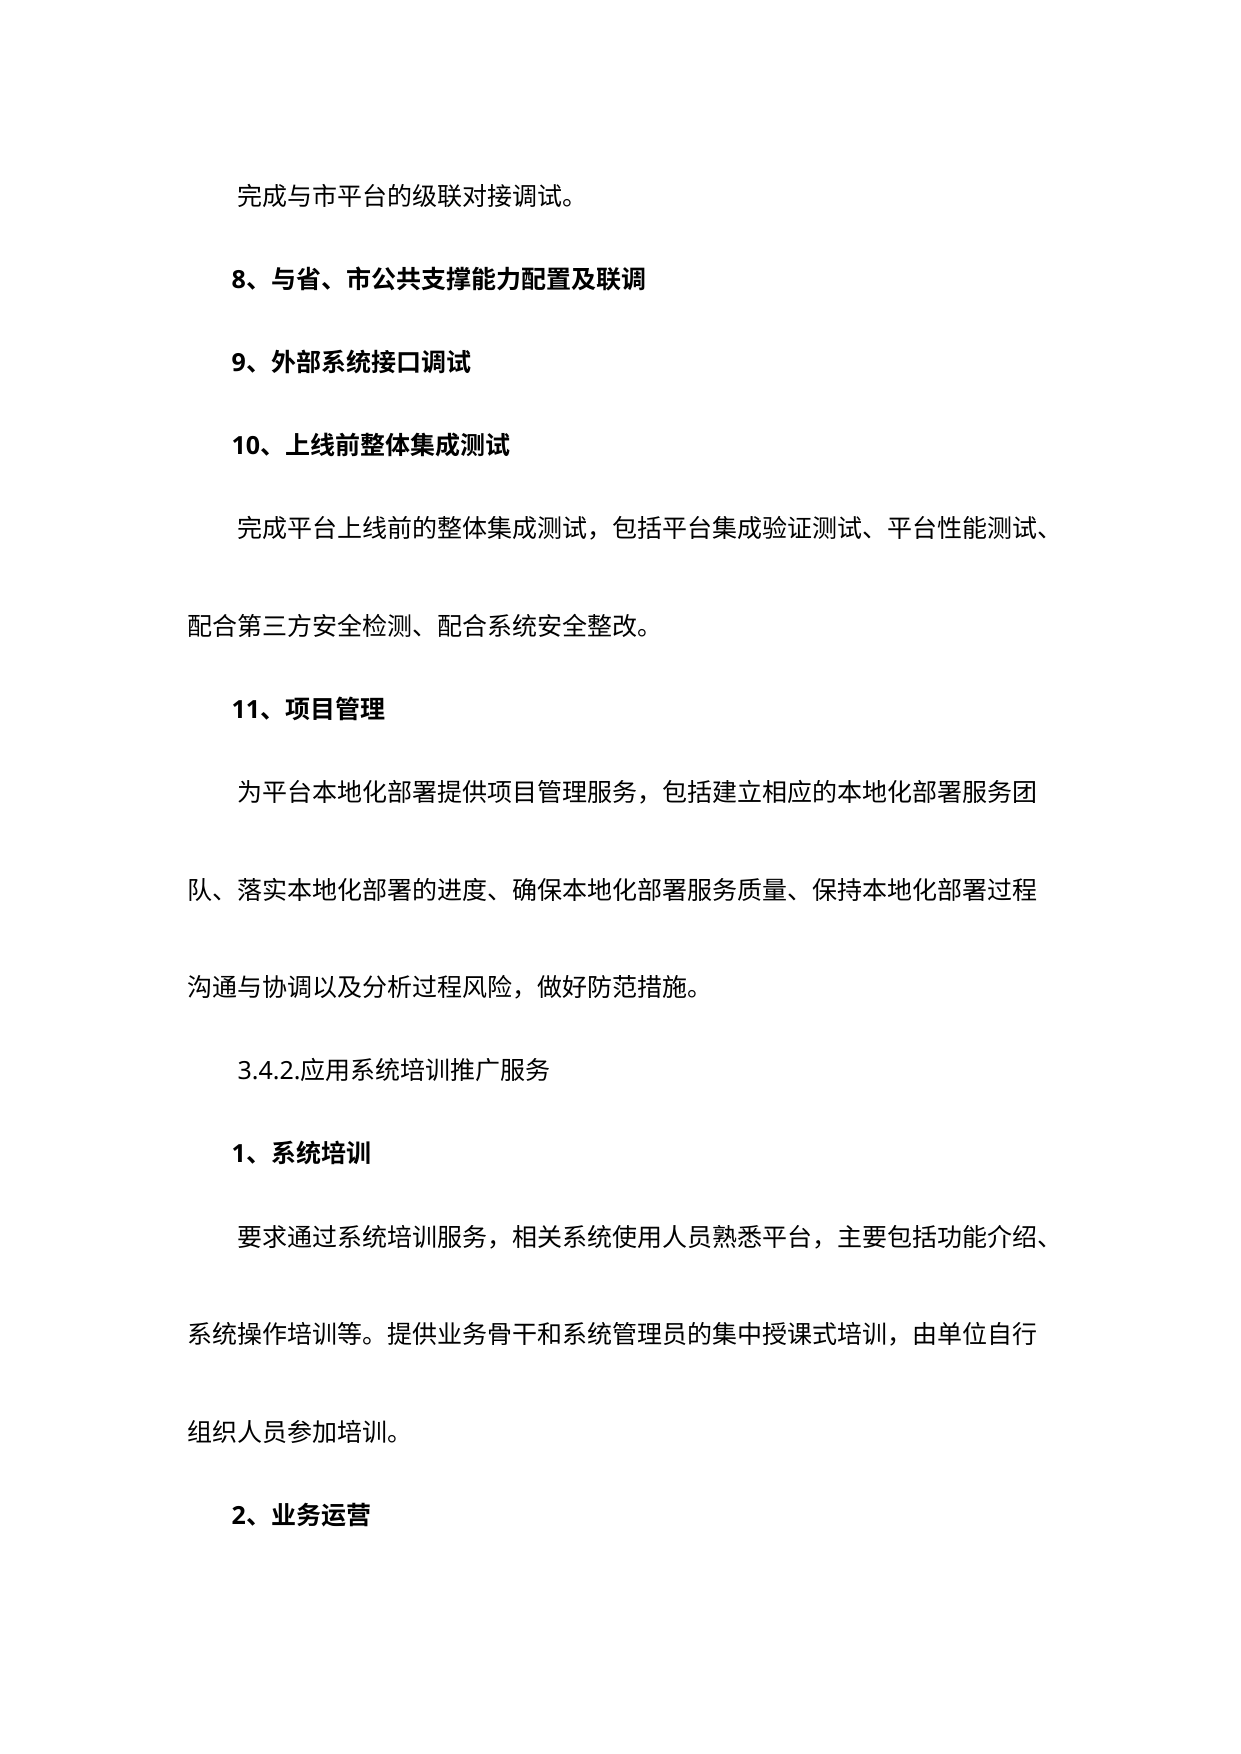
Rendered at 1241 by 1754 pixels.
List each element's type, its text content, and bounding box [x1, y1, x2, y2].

text 10、上线前整体集成测试 [187, 411, 1053, 476]
text 8、与省、市公共支撑能力配置及联调 [187, 245, 1053, 310]
text 11、项目管理 [187, 675, 1053, 740]
text 9、外部系统接口调试 [187, 328, 1053, 393]
text 1、系统培训 [187, 1119, 1053, 1184]
text 要求通过系统培训服务，相关系统使用人员熟悉平台，主要包括功能介绍、系统操作培训等。提供业务骨干和系统管理员的集中授课式培训，由单位自行组织人员参加培训。 [187, 1203, 1053, 1463]
subtitle 3.4.2.应用系统培训推广服务 [187, 1036, 1053, 1101]
text 为平台本地化部署提供项目管理服务，包括建立相应的本地化部署服务团队、落实本地化部署的进度、确保本地化部署服务质量、保持本地化部署过程沟通与协调以及分析过程风险，做好防范措施。 [187, 758, 1053, 1018]
text 2、业务运营 [187, 1481, 1053, 1546]
text 完成与市平台的级联对接调试。 [187, 162, 1053, 227]
text 完成平台上线前的整体集成测试，包括平台集成验证测试、平台性能测试、配合第三方安全检测、配合系统安全整改。 [187, 494, 1053, 657]
